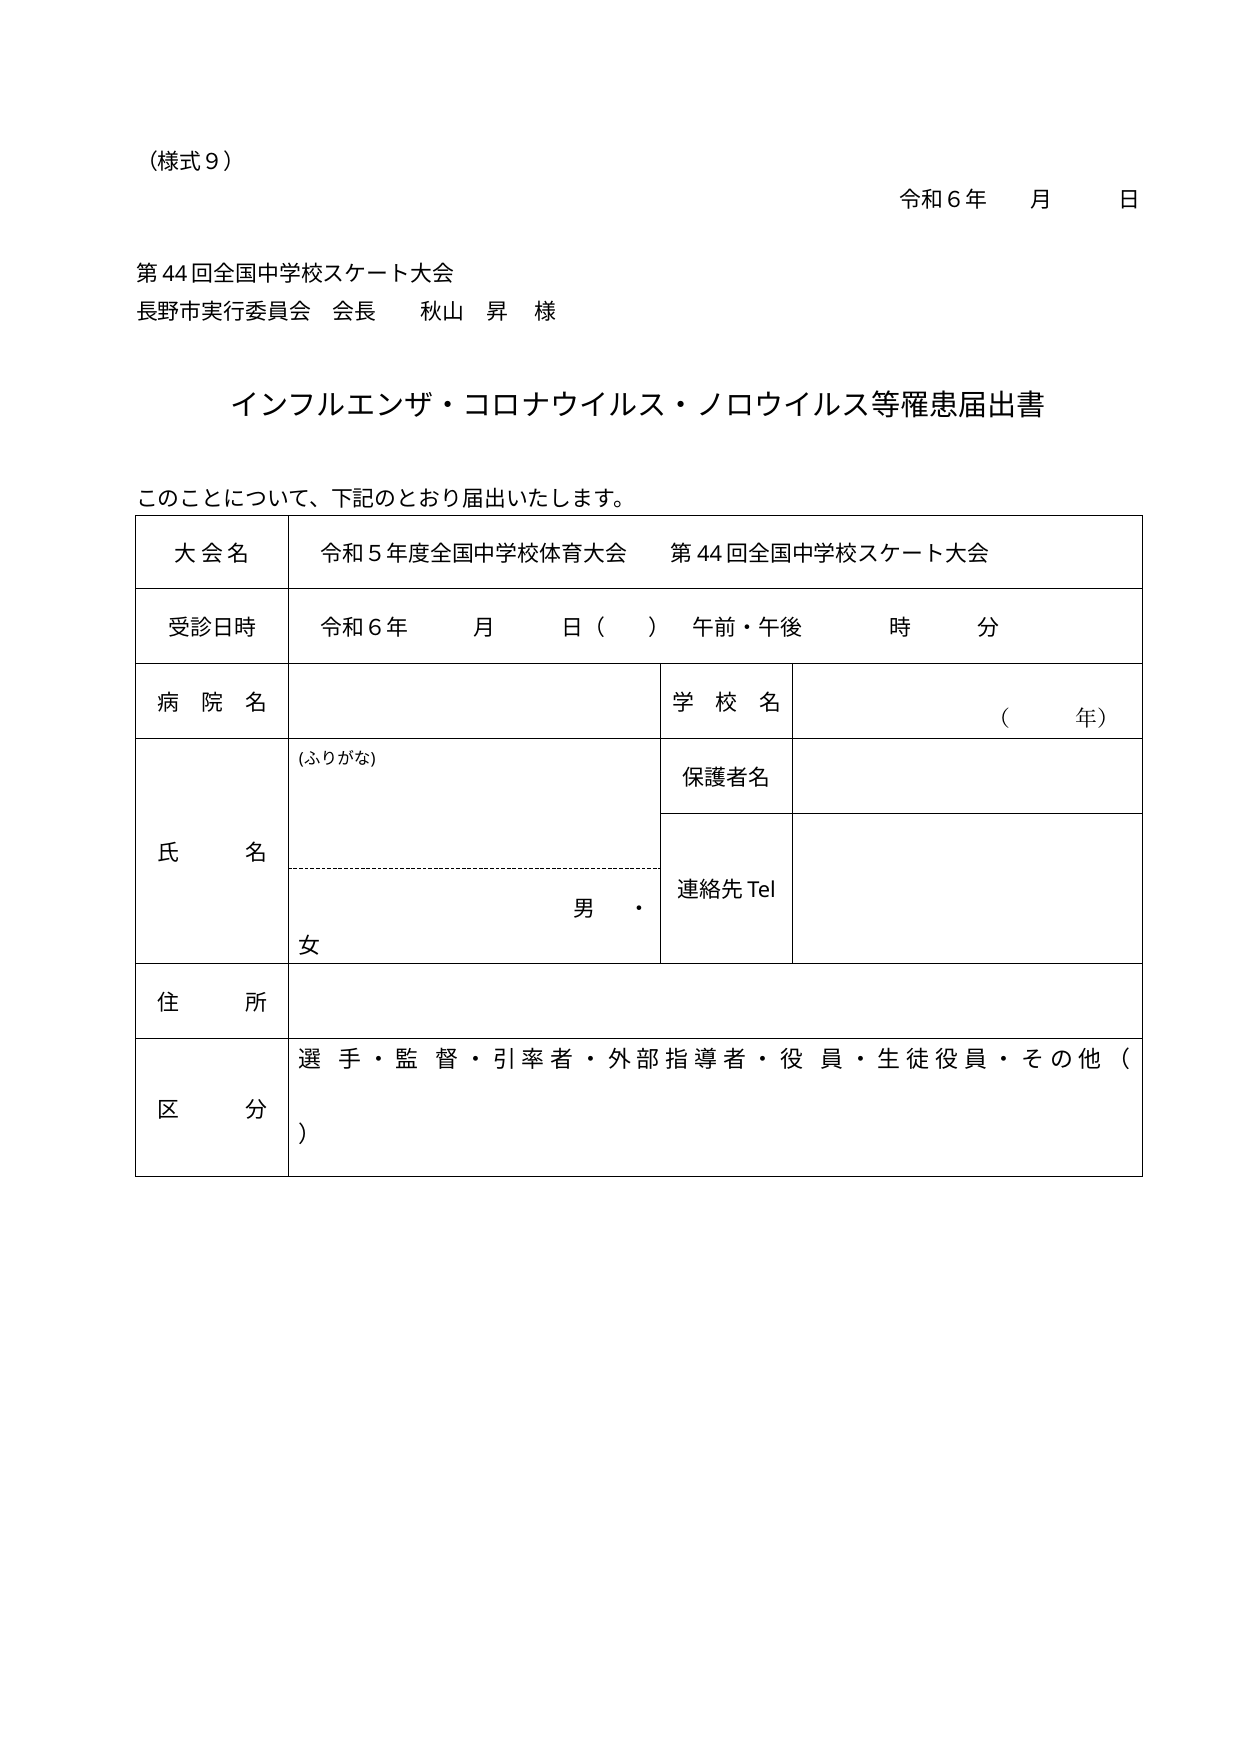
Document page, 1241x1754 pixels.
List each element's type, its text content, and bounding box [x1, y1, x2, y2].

text 令和６年 月 日 [136, 179, 1140, 216]
table_cell 区 分 [136, 1039, 288, 1176]
table_cell 氏 名 [136, 739, 288, 963]
table_cell (ふりがな) 男 ・ 女 [289, 739, 660, 963]
table_cell 住 所 [136, 964, 288, 1038]
table_cell 学 校 名 [661, 664, 792, 737]
table_header 令和５年度全国中学校体育大会 第44回全国中学校スケート大会 [289, 516, 1142, 588]
table_cell 令和６年 月 日（ ） 午前・午後 時 分 [289, 589, 1142, 663]
text インフルエンザ・コロナウイルス・ノロウイルス等罹患届出書 [136, 366, 1140, 441]
text このことについて、下記のとおり届出いたします。 [136, 478, 1140, 515]
table_cell 選 手・監 督・引率者・外部指導者・役 員・生徒役員・その他（ ） [289, 1039, 1142, 1176]
text 第44回全国中学校スケート大会 [136, 253, 1140, 291]
text 長野市実行委員会 会長 秋山 昇 様 [136, 291, 1140, 328]
table_cell [793, 664, 1142, 737]
text （様式９） [136, 141, 1140, 179]
table_cell 受診日時 [136, 589, 288, 663]
table_cell [793, 814, 1142, 963]
table_cell [793, 739, 1142, 812]
table_cell 保護者名 [661, 739, 792, 812]
table_cell 病 院 名 [136, 664, 288, 737]
table_cell [289, 964, 1142, 1038]
table_cell [289, 664, 660, 737]
table_header 大会名 [136, 516, 288, 588]
table_cell 連絡先Tel [661, 814, 792, 963]
